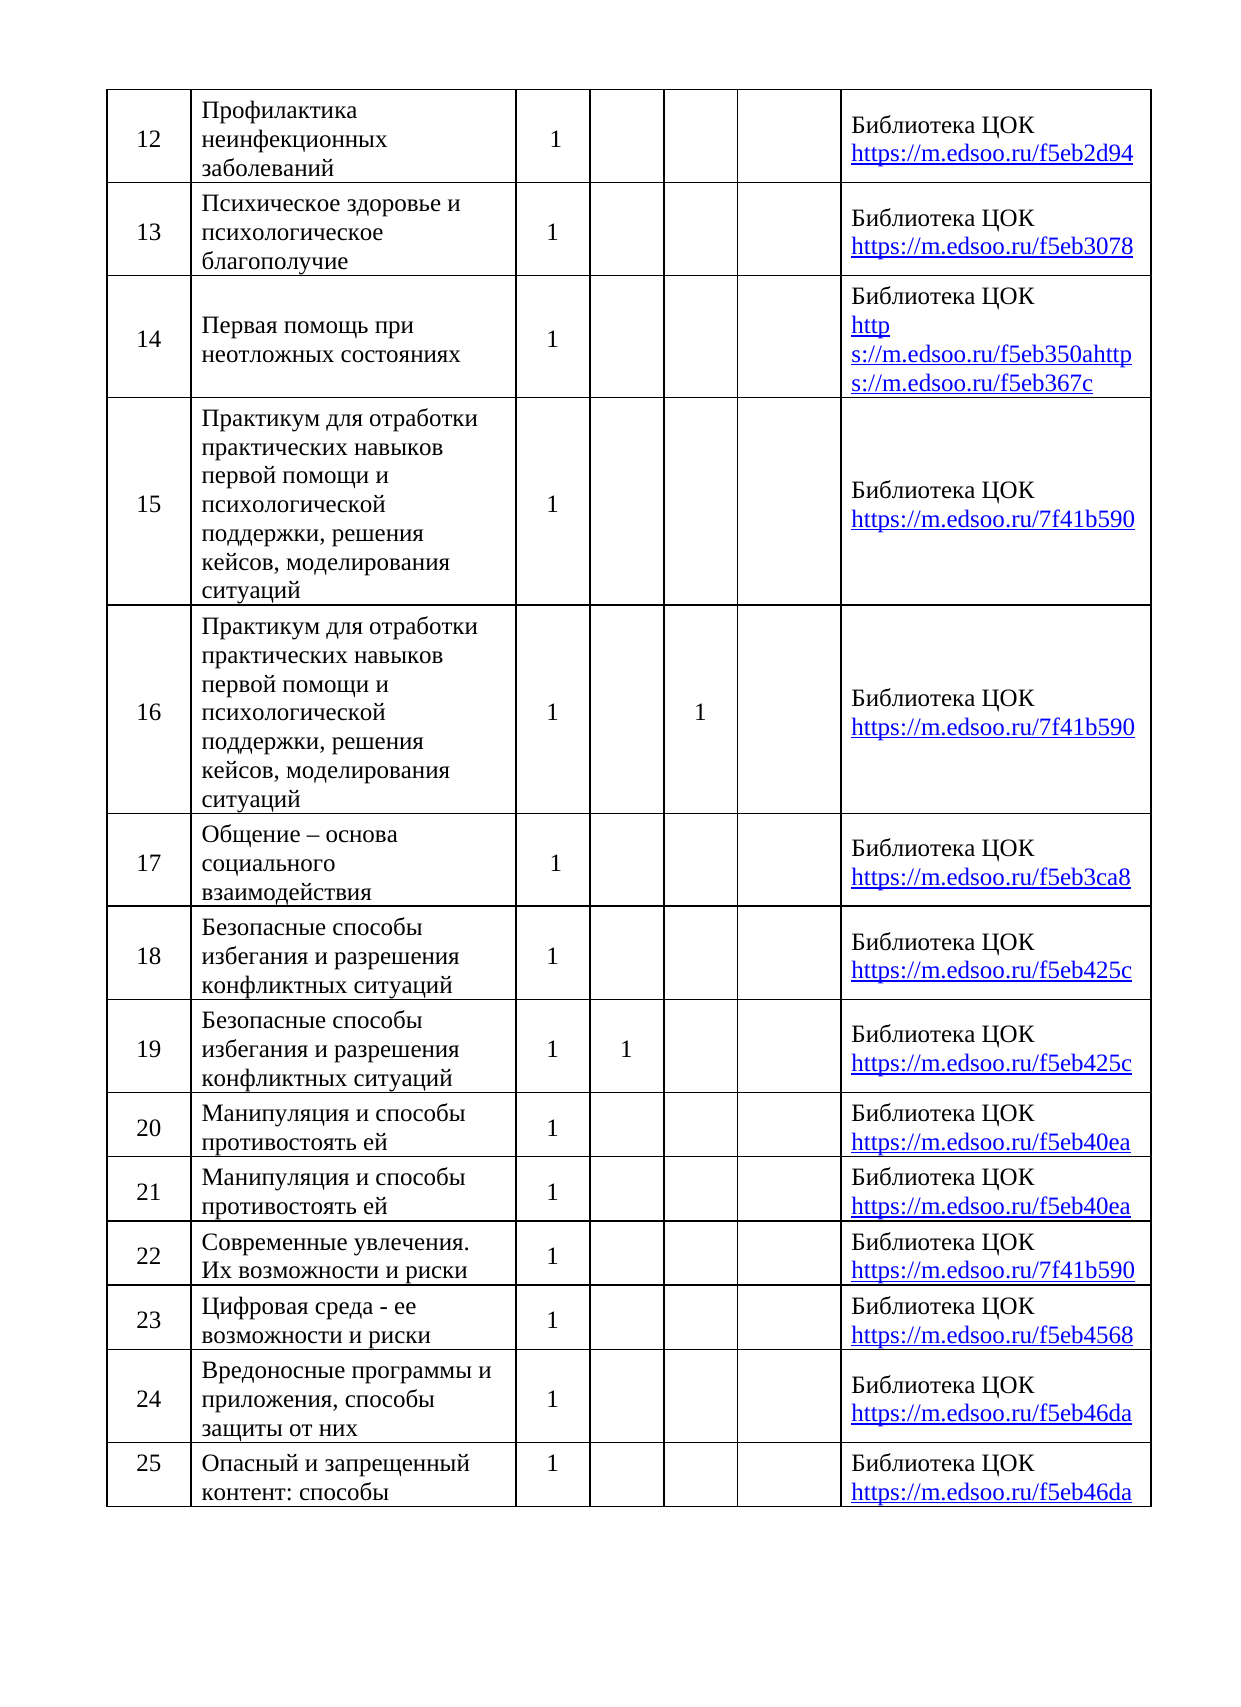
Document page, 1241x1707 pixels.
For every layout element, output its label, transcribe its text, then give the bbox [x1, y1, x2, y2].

table_cell Библиотека ЦОК https://m.edsoo.ru/f5eb350ahttps://m.edsoo.ru/f5eb367c [842, 276, 1150, 396]
table_cell 1 [517, 1350, 589, 1442]
table_cell 1 [517, 907, 589, 998]
table_cell [591, 814, 663, 905]
table_cell Профилактика неинфекционных заболеваний [192, 90, 515, 182]
table_cell [665, 90, 737, 182]
table_cell [665, 1157, 737, 1220]
table_cell Цифровая среда - ее возможности и риски [192, 1286, 515, 1348]
table_cell 22 [108, 1222, 190, 1284]
table_cell 1 [665, 606, 737, 812]
table_cell [738, 1157, 840, 1220]
table_cell [665, 276, 737, 396]
table_cell Современные увлечения. Их возможности и риски [192, 1222, 515, 1284]
table_cell [738, 1000, 840, 1091]
table_cell Психическое здоровье и психологическое благополучие [192, 183, 515, 274]
table_cell Манипуляция и способы противостоять ей [192, 1157, 515, 1220]
table_cell 1 [517, 1222, 589, 1284]
table_cell [665, 398, 737, 604]
table_cell [738, 1222, 840, 1284]
table_cell [665, 1093, 737, 1156]
table_cell [738, 398, 840, 604]
table_cell [591, 183, 663, 274]
table_cell Библиотека ЦОК https://m.edsoo.ru/7f41b590 [842, 1222, 1150, 1284]
table_cell Библиотека ЦОК https://m.edsoo.ru/f5eb4568 [842, 1286, 1150, 1348]
table_cell Библиотека ЦОК https://m.edsoo.ru/f5eb40ea [842, 1093, 1150, 1156]
table_cell Первая помощь при неотложных состояниях [192, 276, 515, 396]
table_cell 18 [108, 907, 190, 998]
table_cell [665, 183, 737, 274]
table_cell [665, 1000, 737, 1091]
table_cell [591, 1350, 663, 1442]
table_cell [591, 90, 663, 182]
table_cell Практикум для отработки практических навыков первой помощи и психологической поддержки, решения кейсов, моделирования ситуаций [192, 398, 515, 604]
table_cell [665, 1286, 737, 1348]
table_cell [738, 183, 840, 274]
table_cell [738, 1093, 840, 1156]
table_cell 23 [108, 1286, 190, 1348]
table_cell [738, 1286, 840, 1348]
table_cell [738, 1443, 840, 1506]
table_cell 19 [108, 1000, 190, 1091]
table_cell [738, 90, 840, 182]
table_cell 12 [108, 90, 190, 182]
table_cell 1 [517, 398, 589, 604]
table_cell [591, 276, 663, 396]
table_cell Библиотека ЦОК https://m.edsoo.ru/f5eb2d94 [842, 90, 1150, 182]
table_cell [665, 1350, 737, 1442]
table_cell [591, 1157, 663, 1220]
table_cell 1 [517, 276, 589, 396]
table_cell [665, 1222, 737, 1284]
table_cell [665, 814, 737, 905]
table_cell 16 [108, 606, 190, 812]
table_cell 21 [108, 1157, 190, 1220]
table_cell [842, 1350, 1150, 1442]
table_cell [842, 1443, 1150, 1506]
table_cell Библиотека ЦОК https://m.edsoo.ru/f5eb425c [842, 907, 1150, 998]
table_cell 1 [517, 606, 589, 812]
table_cell Манипуляция и способы противостоять ей [192, 1093, 515, 1156]
table_cell 1 [517, 1157, 589, 1220]
table_cell 15 [108, 398, 190, 604]
table_cell 13 [108, 183, 190, 274]
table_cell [192, 1443, 515, 1506]
table_cell Безопасные способы избегания и разрешения конфликтных ситуаций [192, 907, 515, 998]
table_cell 20 [108, 1093, 190, 1156]
table_cell Практикум для отработки практических навыков первой помощи и психологической поддержки, решения кейсов, моделирования ситуаций [192, 606, 515, 812]
table_cell [591, 907, 663, 998]
table_cell [738, 1350, 840, 1442]
table_cell Библиотека ЦОК https://m.edsoo.ru/f5eb425c [842, 1000, 1150, 1091]
table_cell 1 [517, 183, 589, 274]
table_cell 1 [517, 1286, 589, 1348]
table_cell [591, 1286, 663, 1348]
table_cell 17 [108, 814, 190, 905]
table_cell 1 [591, 1000, 663, 1091]
table_cell 1 [517, 1000, 589, 1091]
table_cell Библиотека ЦОК https://m.edsoo.ru/7f41b590 [842, 398, 1150, 604]
table_cell Библиотека ЦОК https://m.edsoo.ru/f5eb40ea [842, 1157, 1150, 1220]
table_cell [665, 1443, 737, 1506]
table_cell [591, 1443, 663, 1506]
table_cell [738, 907, 840, 998]
table_cell [591, 398, 663, 604]
table_cell 1 [517, 814, 589, 905]
table_cell 24 [108, 1350, 190, 1442]
table_cell [591, 1093, 663, 1156]
table_cell 14 [108, 276, 190, 396]
table_cell 1 [517, 1093, 589, 1156]
table_cell [738, 276, 840, 396]
table_cell Библиотека ЦОК https://m.edsoo.ru/f5eb3ca8 [842, 814, 1150, 905]
table_cell Библиотека ЦОК https://m.edsoo.ru/f5eb3078 [842, 183, 1150, 274]
table_cell [738, 606, 840, 812]
table_cell [738, 814, 840, 905]
table_cell Общение – основа социального взаимодействия [192, 814, 515, 905]
table_cell [665, 907, 737, 998]
table_cell 1 [517, 90, 589, 182]
table_cell Безопасные способы избегания и разрешения конфликтных ситуаций [192, 1000, 515, 1091]
table_cell [591, 1222, 663, 1284]
table_cell 25 [108, 1443, 190, 1506]
table_cell [591, 606, 663, 812]
table_cell 1 [517, 1443, 589, 1506]
table_cell Вредоносные программы и приложения, способы защиты от них [192, 1350, 515, 1442]
table_cell Библиотека ЦОК https://m.edsoo.ru/7f41b590 [842, 606, 1150, 812]
